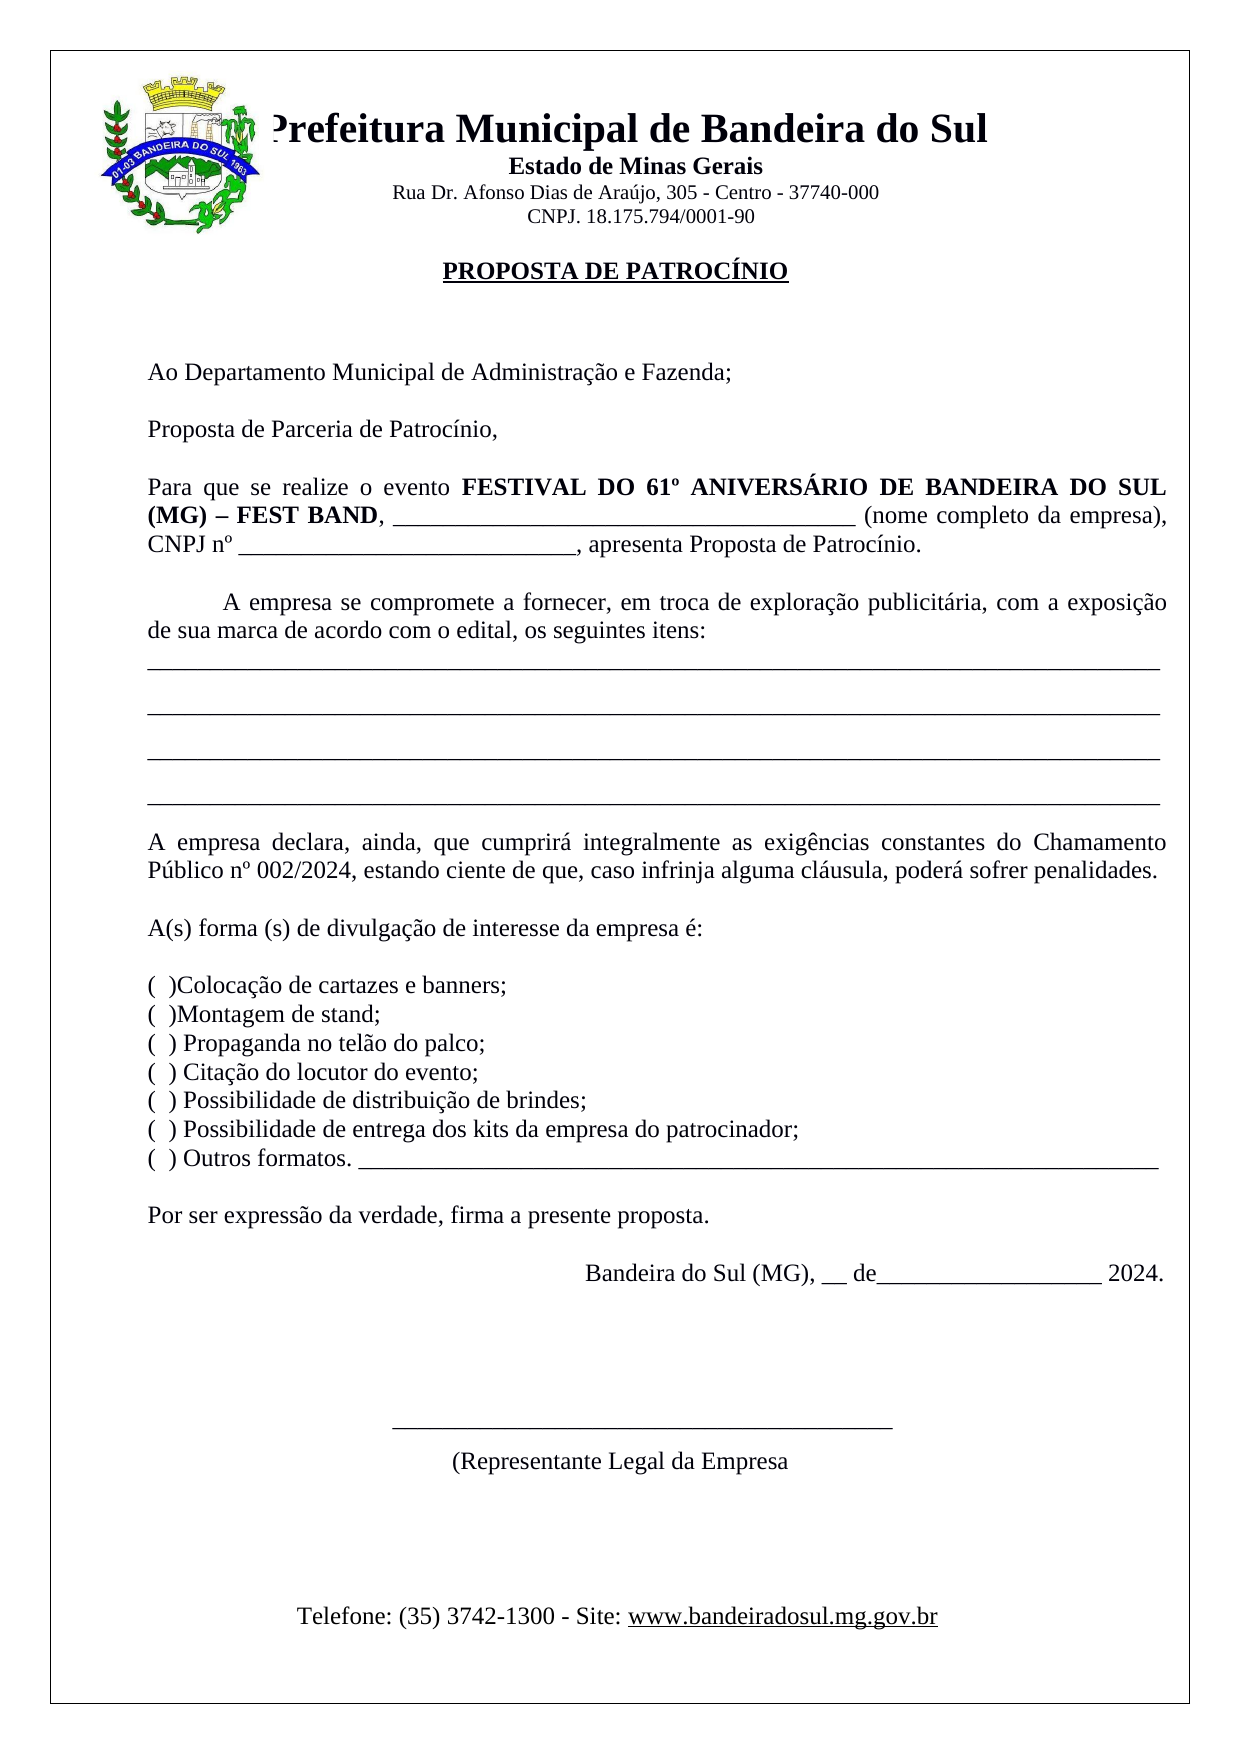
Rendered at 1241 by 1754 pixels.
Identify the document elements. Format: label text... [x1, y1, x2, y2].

text Para que se realize o evento FESTIVAL DO 61º ANIVERSÁRIO DE BANDEIRA DO SUL (MG) – FEST BAND, _____________________________________ (nome completo da empresa), CNPJ nº ___________________________, apresenta Proposta de Patrocínio. [147, 472, 1168, 558]
text A(s) forma (s) de divulgação de interesse da empresa é: [147, 913, 1168, 942]
text ( )Colocação de cartazes e banners; [72, 970, 1168, 999]
text ( ) Outros formatos. ________________________________________________________________ [72, 1143, 1168, 1172]
text ________________________________________ [117, 1403, 1168, 1432]
text Por ser expressão da verdade, firma a presente proposta. Bandeira do Sul (MG), __ de__________________ 2024. [147, 1172, 1168, 1344]
text (Representante Legal da Empresa [72, 1446, 1168, 1475]
text ( )Montagem de stand; [72, 999, 1168, 1028]
picture [94, 62, 274, 242]
text A empresa declara, ainda, que cumprirá integralmente as exigências constantes do Chamamento Público nº 002/2024, estando ciente de que, caso infrinja alguma cláusula, poderá sofrer penalidades. [147, 827, 1168, 884]
text PROPOSTA DE PATROCÍNIO [72, 256, 1158, 285]
text ( ) Citação do locutor do evento; [72, 1057, 1168, 1085]
text A empresa se compromete a fornecer, em troca de exploração publicitária, com a exposição de sua marca de acordo com o edital, os seguintes itens: [147, 587, 1168, 644]
text ( ) Possibilidade de distribuição de brindes; [72, 1085, 1168, 1114]
text __________________________________________________________________________________________________________________________________________________________________ _________________________________________________________________________________ _________________________________________________________________________________ [147, 644, 1168, 808]
text ( ) Possibilidade de entrega dos kits da empresa do patrocinador; [72, 1114, 1168, 1143]
text Ao Departamento Municipal de Administração e Fazenda; [72, 357, 1168, 414]
text ( ) Propaganda no telão do palco; [72, 1028, 1168, 1057]
text Proposta de Parceria de Patrocínio, [72, 414, 1168, 443]
